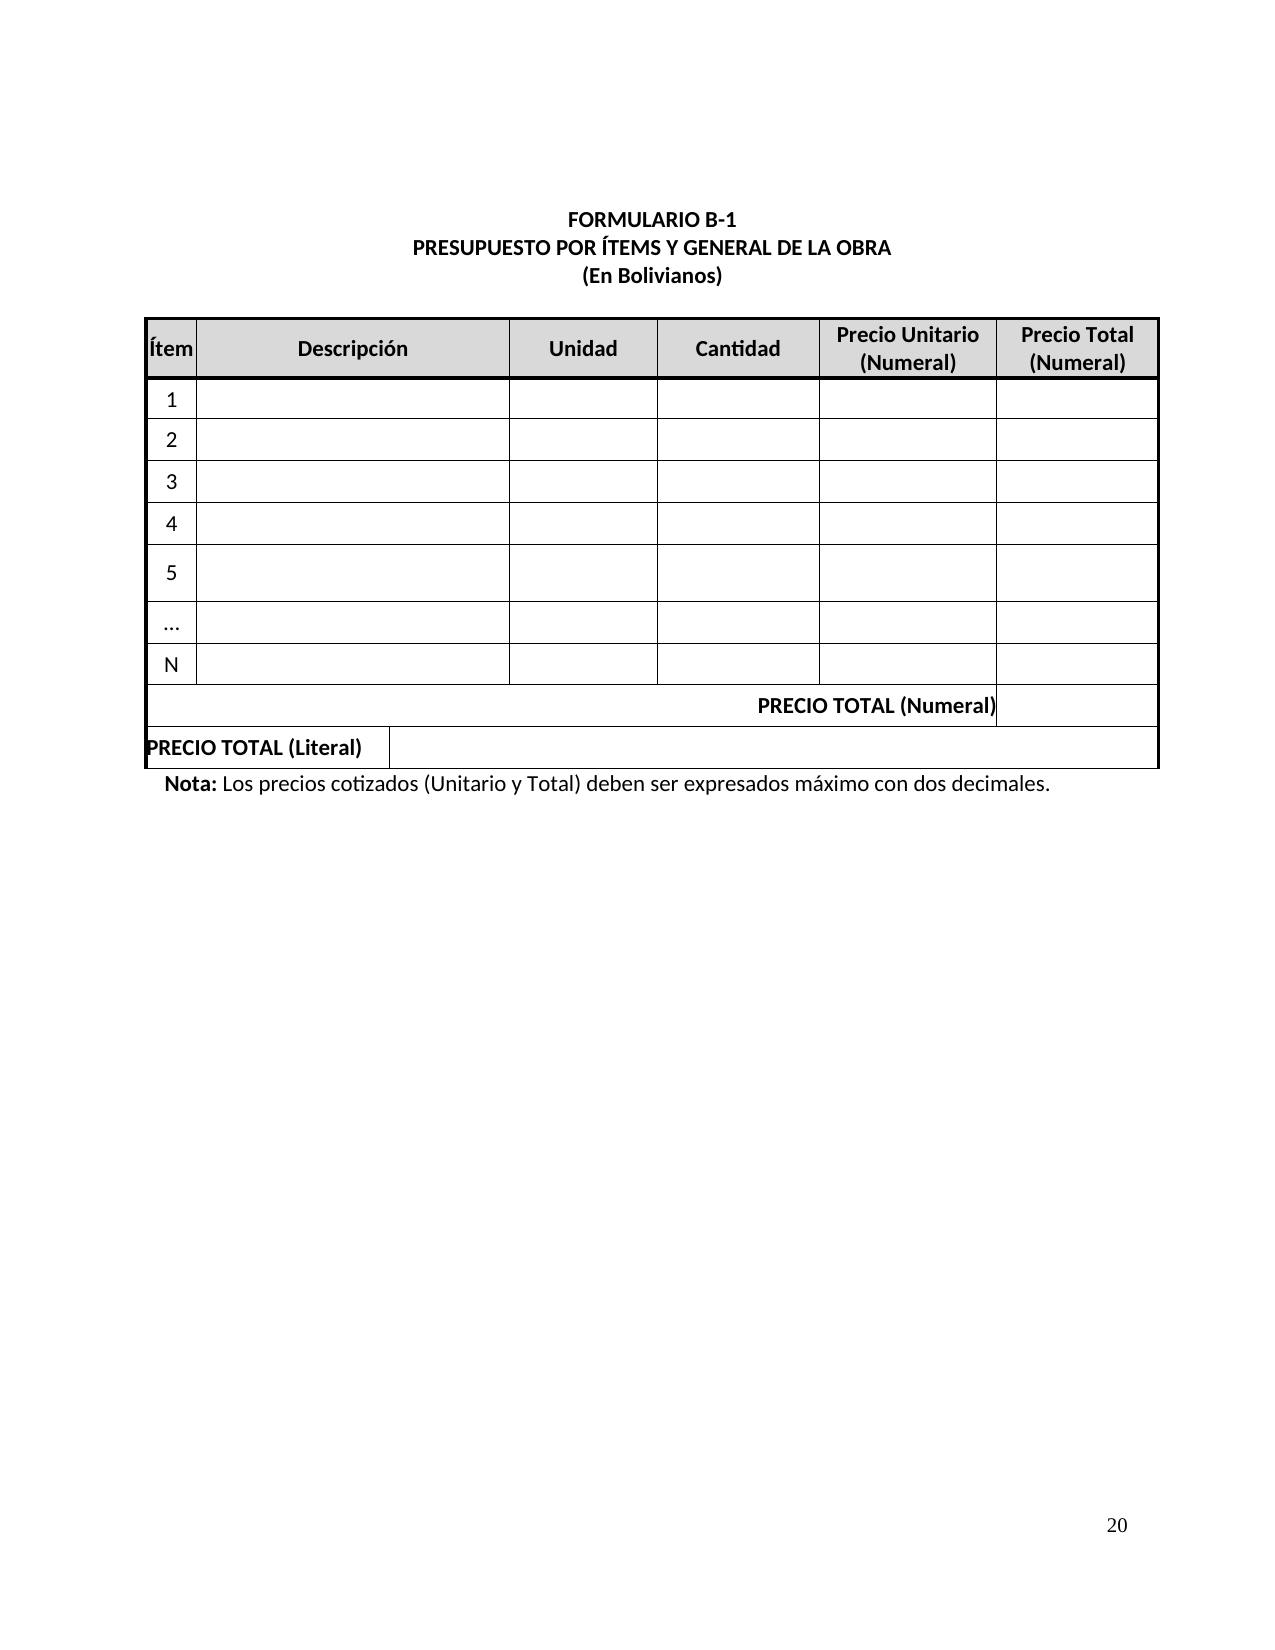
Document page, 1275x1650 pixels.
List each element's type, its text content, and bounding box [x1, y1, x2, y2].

table_cell [820, 380, 996, 418]
table_cell [510, 644, 657, 684]
table_cell [390, 727, 1157, 768]
table_cell PRECIO TOTAL (Literal) [148, 727, 389, 768]
table_cell [510, 545, 657, 601]
table_cell [997, 380, 1157, 418]
text FORMULARIO B-1 [177, 205, 1127, 233]
table_cell [658, 380, 819, 418]
table_cell [997, 419, 1157, 460]
table_cell [197, 380, 509, 418]
table_cell [510, 503, 657, 543]
table_cell [197, 602, 509, 642]
table_cell [997, 644, 1157, 684]
table_cell [997, 503, 1157, 543]
table_cell [820, 461, 996, 502]
table_cell [658, 644, 819, 684]
text PRESUPUESTO POR ÍTEMS Y GENERAL DE LA OBRA [177, 233, 1127, 261]
table_cell [658, 419, 819, 460]
table_cell [997, 461, 1157, 502]
table_header Unidad [510, 320, 657, 376]
table_cell [510, 461, 657, 502]
table_cell [510, 380, 657, 418]
table_cell [820, 602, 996, 642]
table_cell [658, 545, 819, 601]
table_header Cantidad [658, 320, 819, 376]
table_header Descripción [197, 320, 509, 376]
table_cell 1 [148, 380, 196, 418]
table_cell [658, 602, 819, 642]
table_cell [197, 461, 509, 502]
text (En Bolivianos) [177, 261, 1127, 289]
table_cell [997, 545, 1157, 601]
table_cell [510, 602, 657, 642]
table_cell 2 [148, 419, 196, 460]
table_cell [658, 461, 819, 502]
table_cell [658, 503, 819, 543]
table_cell PRECIO TOTAL (Numeral) [148, 685, 996, 726]
table_header Ítem [148, 320, 196, 376]
table_cell [997, 602, 1157, 642]
table_cell [820, 644, 996, 684]
table_cell [197, 419, 509, 460]
table_header Precio Unitario (Numeral) [820, 320, 996, 376]
table_cell 3 [148, 461, 196, 502]
table_cell 4 [148, 503, 196, 543]
table_cell [820, 419, 996, 460]
table_cell [510, 419, 657, 460]
table_cell N [148, 644, 196, 684]
table_header Precio Total (Numeral) [997, 320, 1157, 376]
text Nota: Los precios cotizados (Unitario y Total) deben ser expresados máximo con dos decimales. [88, 769, 1127, 797]
table_cell [197, 503, 509, 543]
table_cell [197, 545, 509, 601]
table_cell [997, 685, 1157, 726]
table_cell 5 [148, 545, 196, 601]
table_cell [820, 545, 996, 601]
table_cell [197, 644, 509, 684]
table_cell [820, 503, 996, 543]
table_cell … [148, 602, 196, 642]
